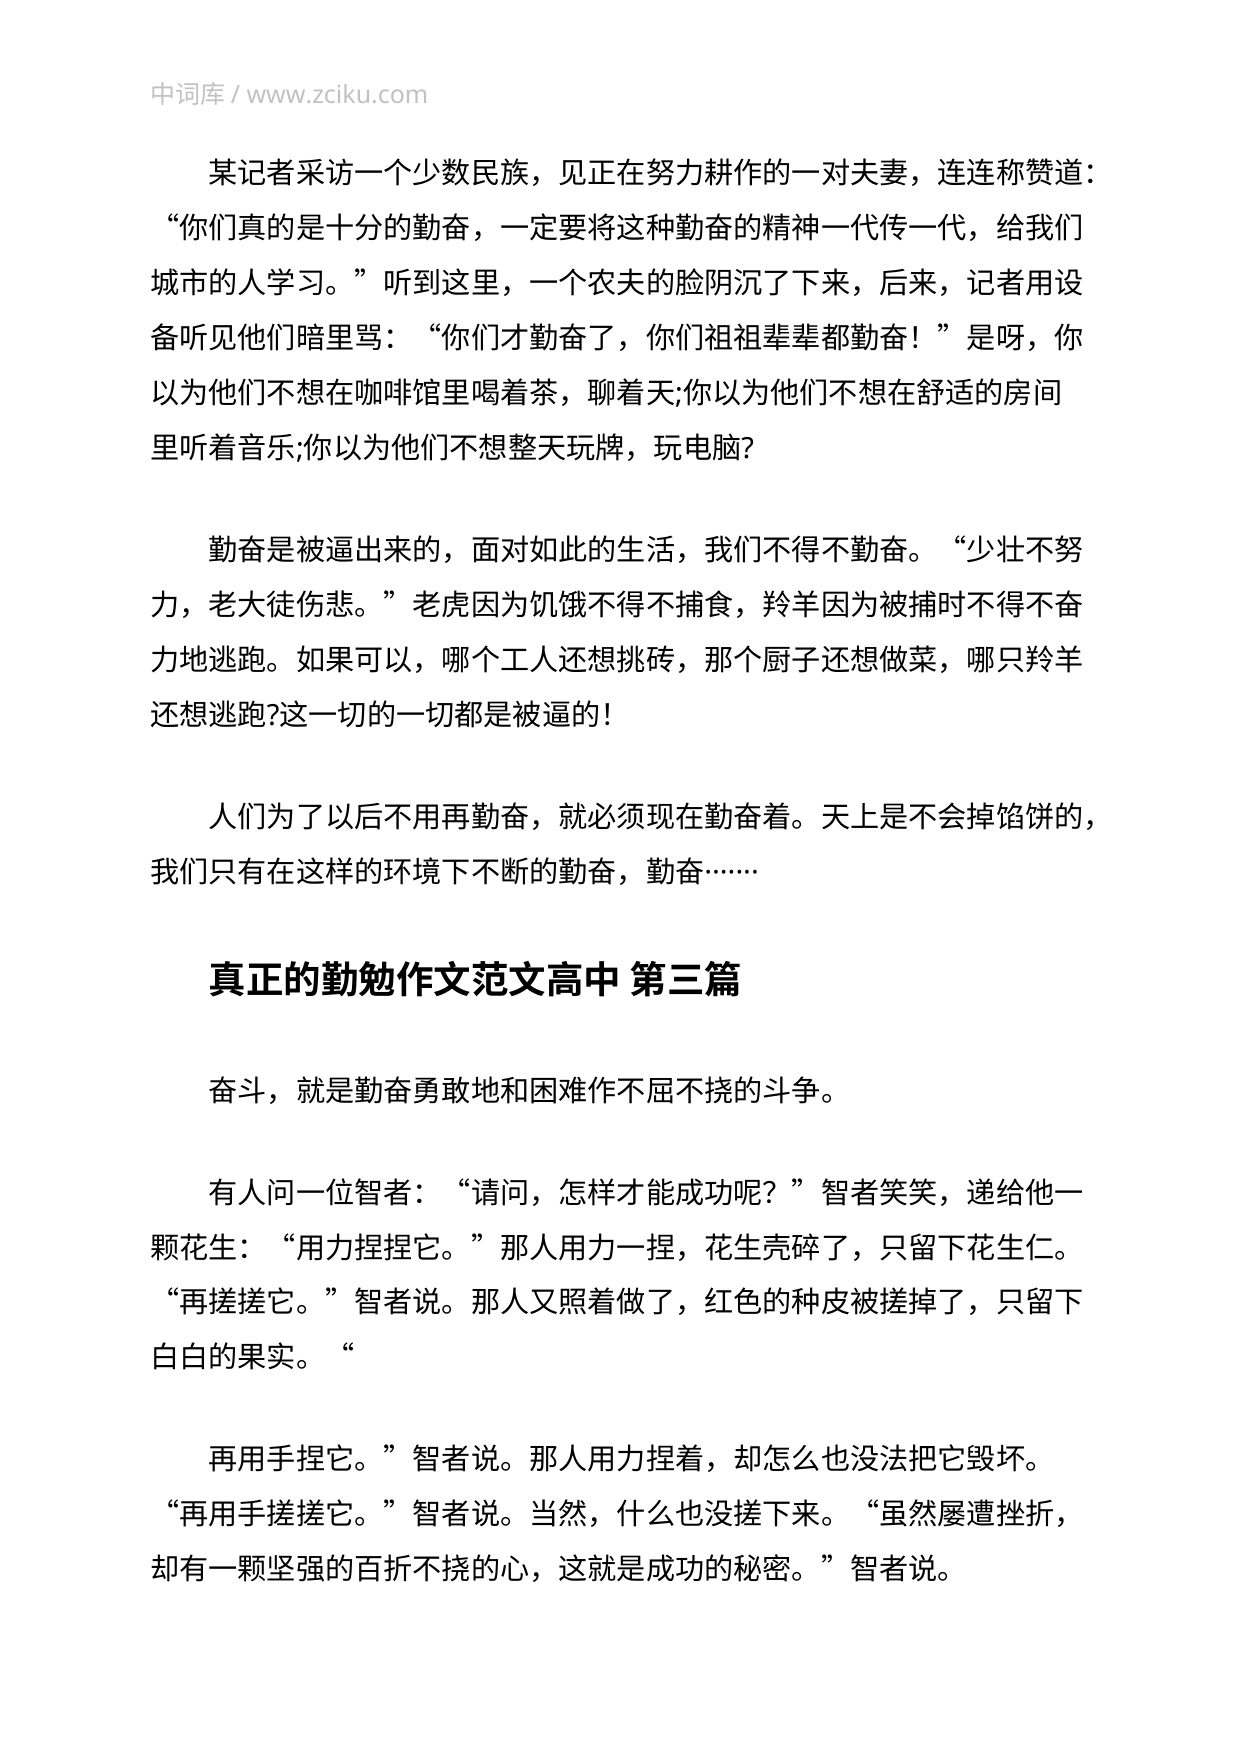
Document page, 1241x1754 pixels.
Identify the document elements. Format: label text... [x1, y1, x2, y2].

text 再用手捏它。”智者说。那人用力捏着，却怎么也没法把它毁坏。“再用手搓搓它。”智者说。当然，什么也没搓下来。“虽然屡遭挫折，却有一颗坚强的百折不挠的心，这就是成功的秘密。”智者说。 [150, 1436, 1090, 1588]
text 有人问一位智者：“请问，怎样才能成功呢？”智者笑笑，递给他一颗花生：“用力捏捏它。”那人用力一捏，花生壳碎了，只留下花生仁。“再搓搓它。”智者说。那人又照着做了，红色的种皮被搓掉了，只留下白白的果实。“ [150, 1169, 1090, 1376]
text 勤奋是被逼出来的，面对如此的生活，我们不得不勤奋。“少壮不努力，老大徒伤悲。”老虎因为饥饿不得不捕食，羚羊因为被捕时不得不奋力地逃跑。如果可以，哪个工人还想挑砖，那个厨子还想做菜，哪只羚羊还想逃跑?这一切的一切都是被逼的！ [150, 527, 1090, 734]
text 某记者采访一个少数民族，见正在努力耕作的一对夫妻，连连称赞道：“你们真的是十分的勤奋，一定要将这种勤奋的精神一代传一代，给我们城市的人学习。”听到这里，一个农夫的脸阴沉了下来，后来，记者用设备听见他们暗里骂：“你们才勤奋了，你们祖祖辈辈都勤奋！”是呀，你以为他们不想在咖啡馆里喝着茶，聊着天;你以为他们不想在舒适的房间里听着音乐;你以为他们不想整天玩牌，玩电脑? [150, 150, 1090, 467]
text 人们为了以后不用再勤奋，就必须现在勤奋着。天上是不会掉馅饼的，我们只有在这样的环境下不断的勤奋，勤奋······· [150, 793, 1090, 891]
text 奋斗，就是勤奋勇敢地和困难作不屈不挠的斗争。 [150, 1067, 1090, 1110]
text 真正的勤勉作文范文高中 第三篇 [150, 950, 1090, 1004]
